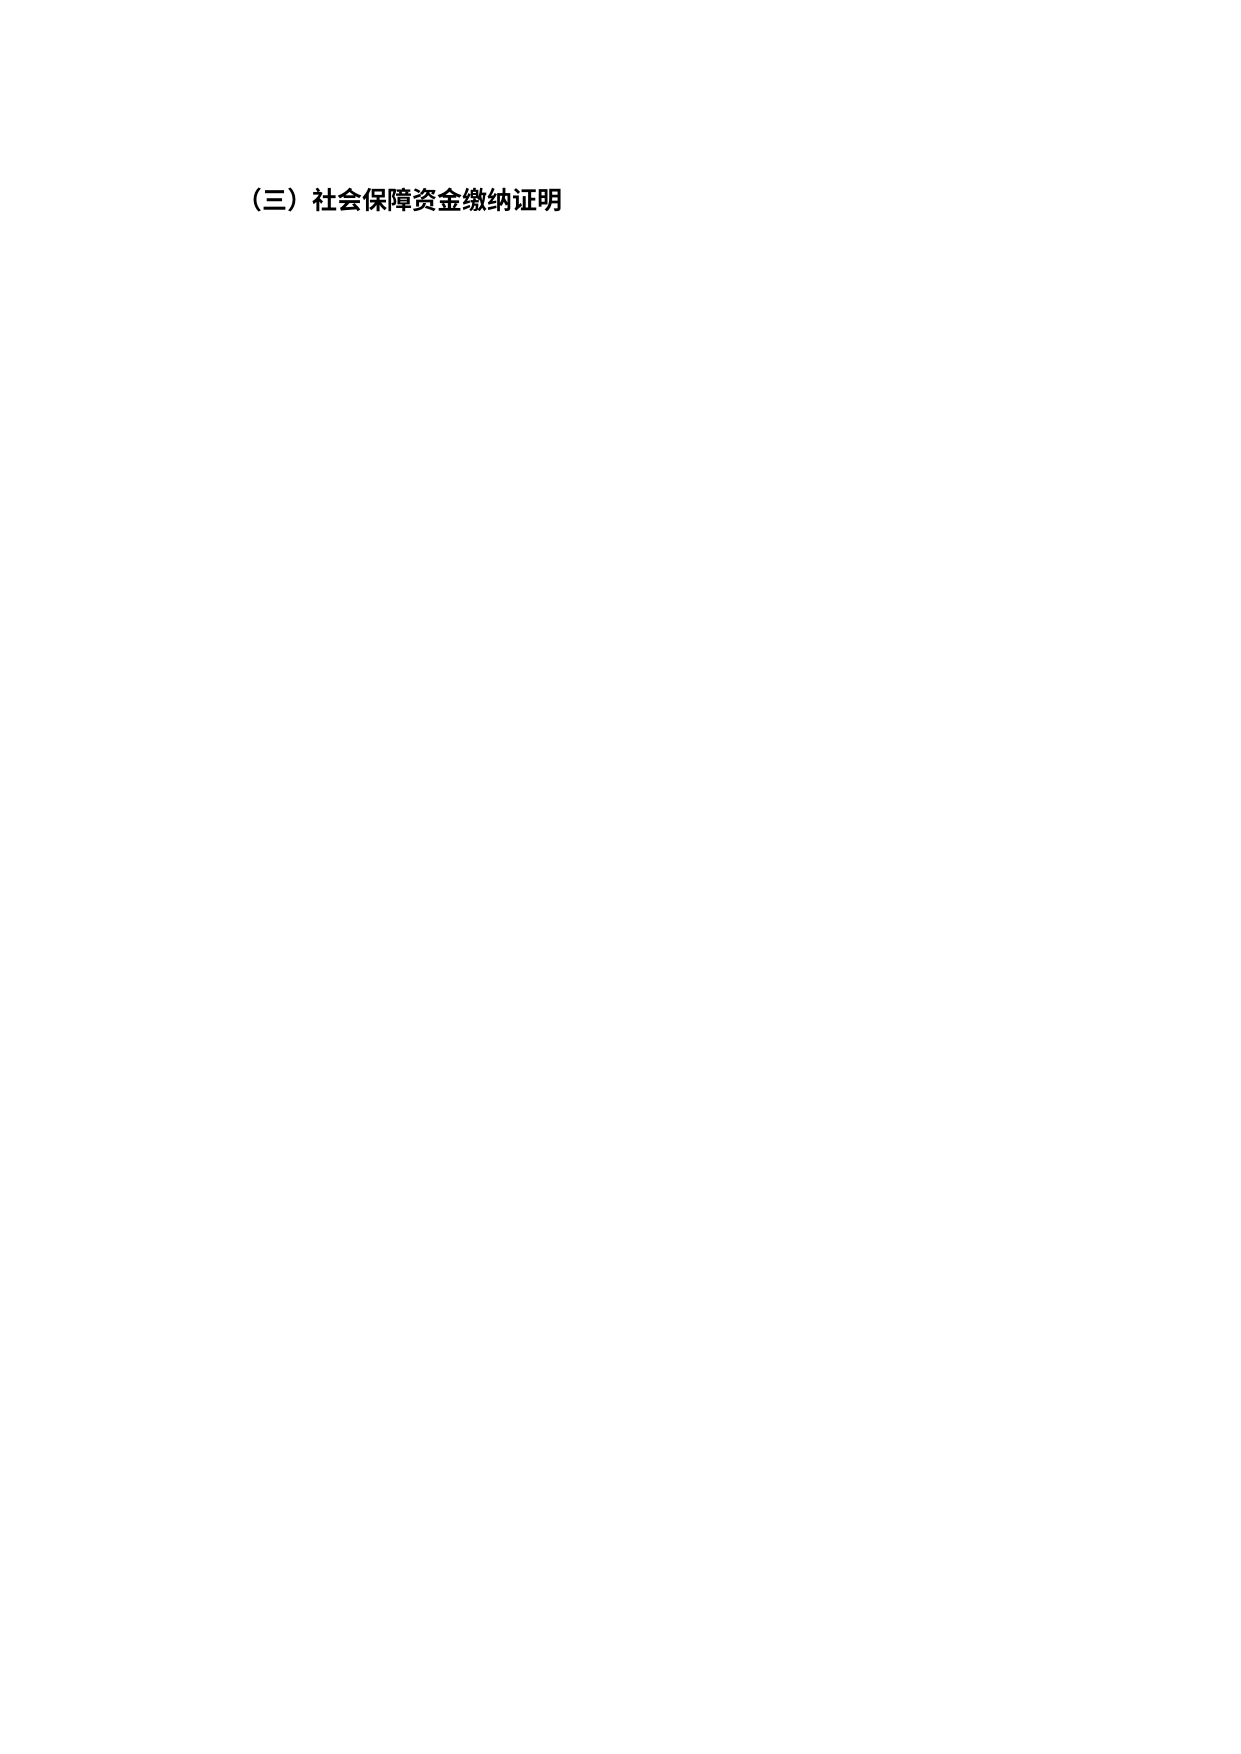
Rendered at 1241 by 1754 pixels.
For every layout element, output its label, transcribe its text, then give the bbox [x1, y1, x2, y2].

text （三）社会保障资金缴纳证明 [187, 177, 1053, 221]
